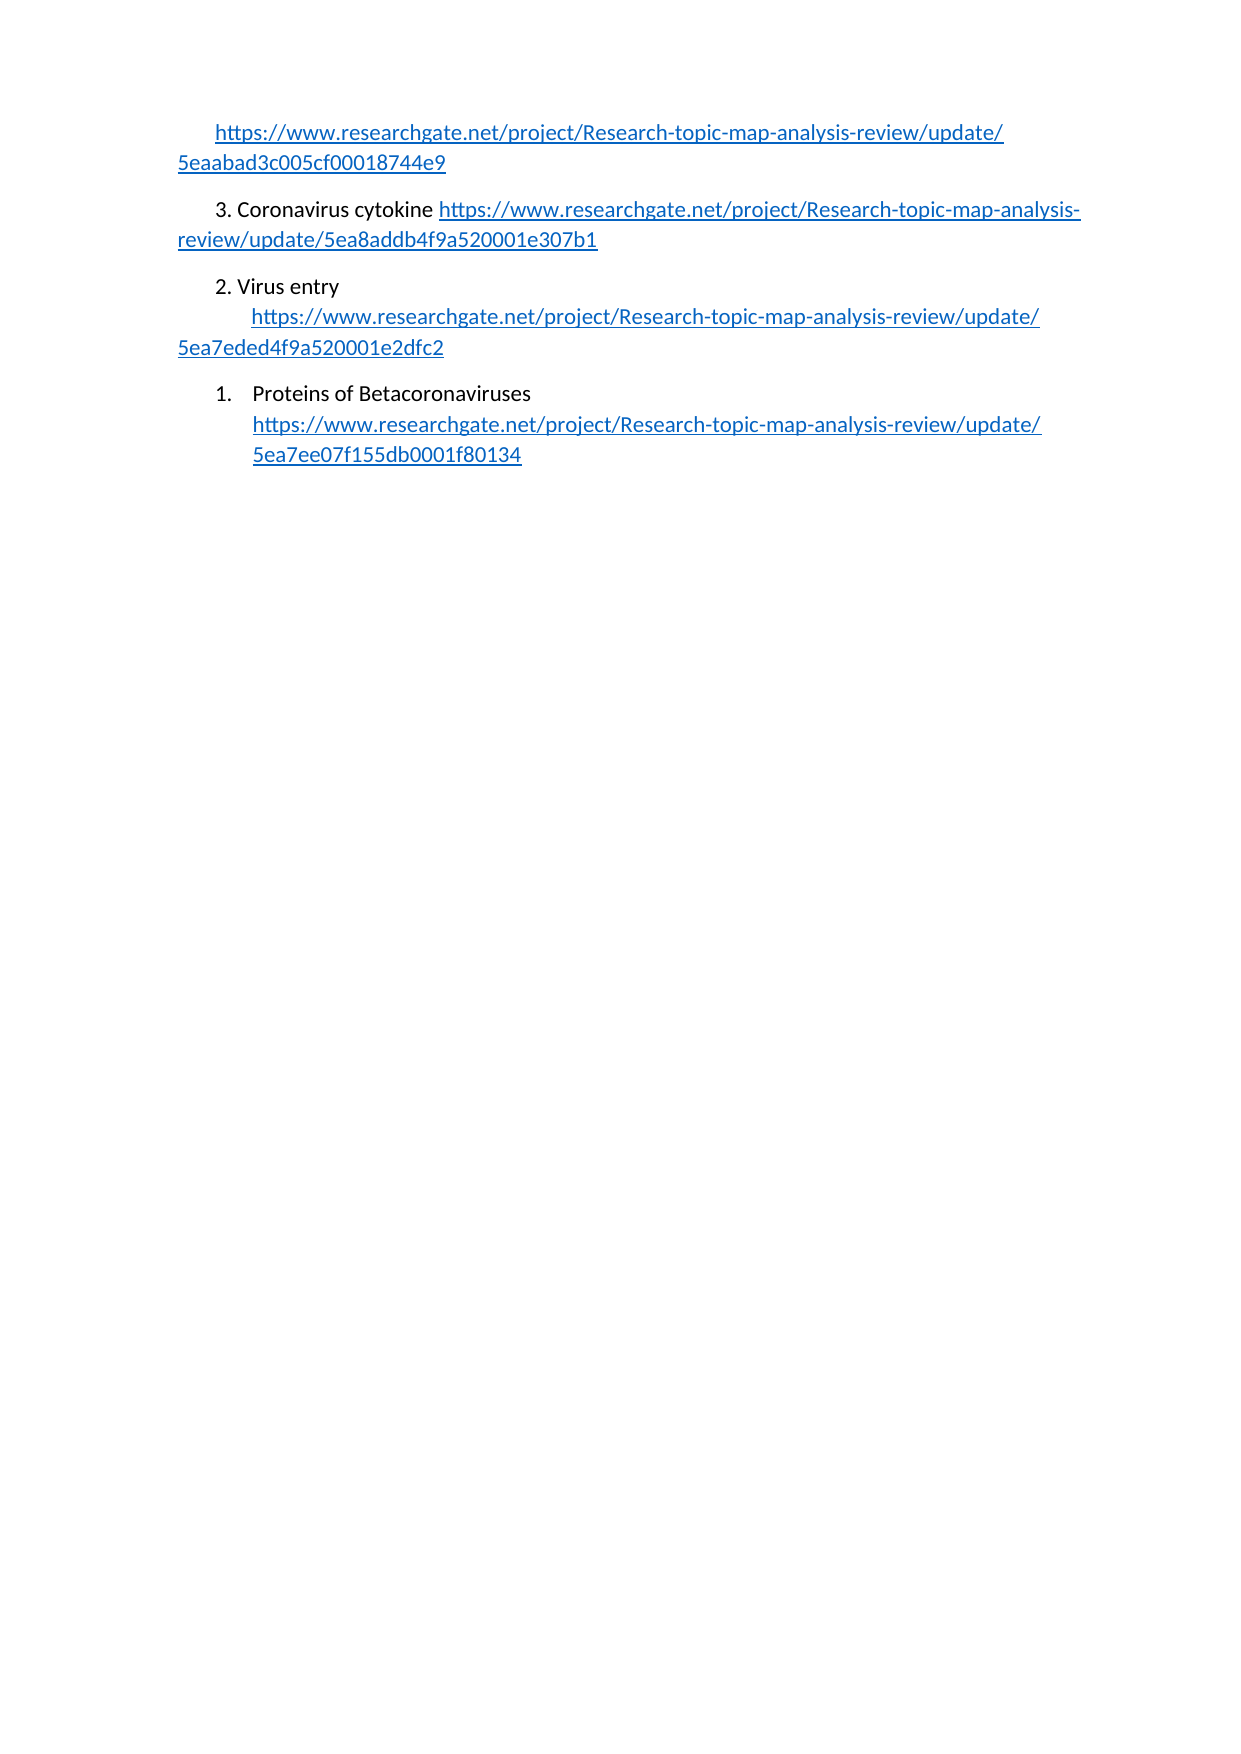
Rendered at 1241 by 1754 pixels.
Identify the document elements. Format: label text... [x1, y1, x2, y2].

text 2. Virus entry https://www.researchgate.net/project/Research-topic-map-analysis-review/update/5ea7eded4f9a520001e2dfc2 [177, 272, 1152, 361]
list https://www.researchgate.net/project/Research-topic-map-analysis-review/update/5ea7ee07f155db0001f80134 [252, 410, 1152, 468]
text https://www.researchgate.net/project/Research-topic-map-analysis-review/update/5eaabad3c005cf00018744e9 [177, 118, 1152, 176]
text 3. Coronavirus cytokine https://www.researchgate.net/project/Research-topic-map-analysis-review/update/5ea8addb4f9a520001e307b1 [177, 195, 1152, 253]
list Proteins of Betacoronaviruses [215, 379, 1152, 408]
